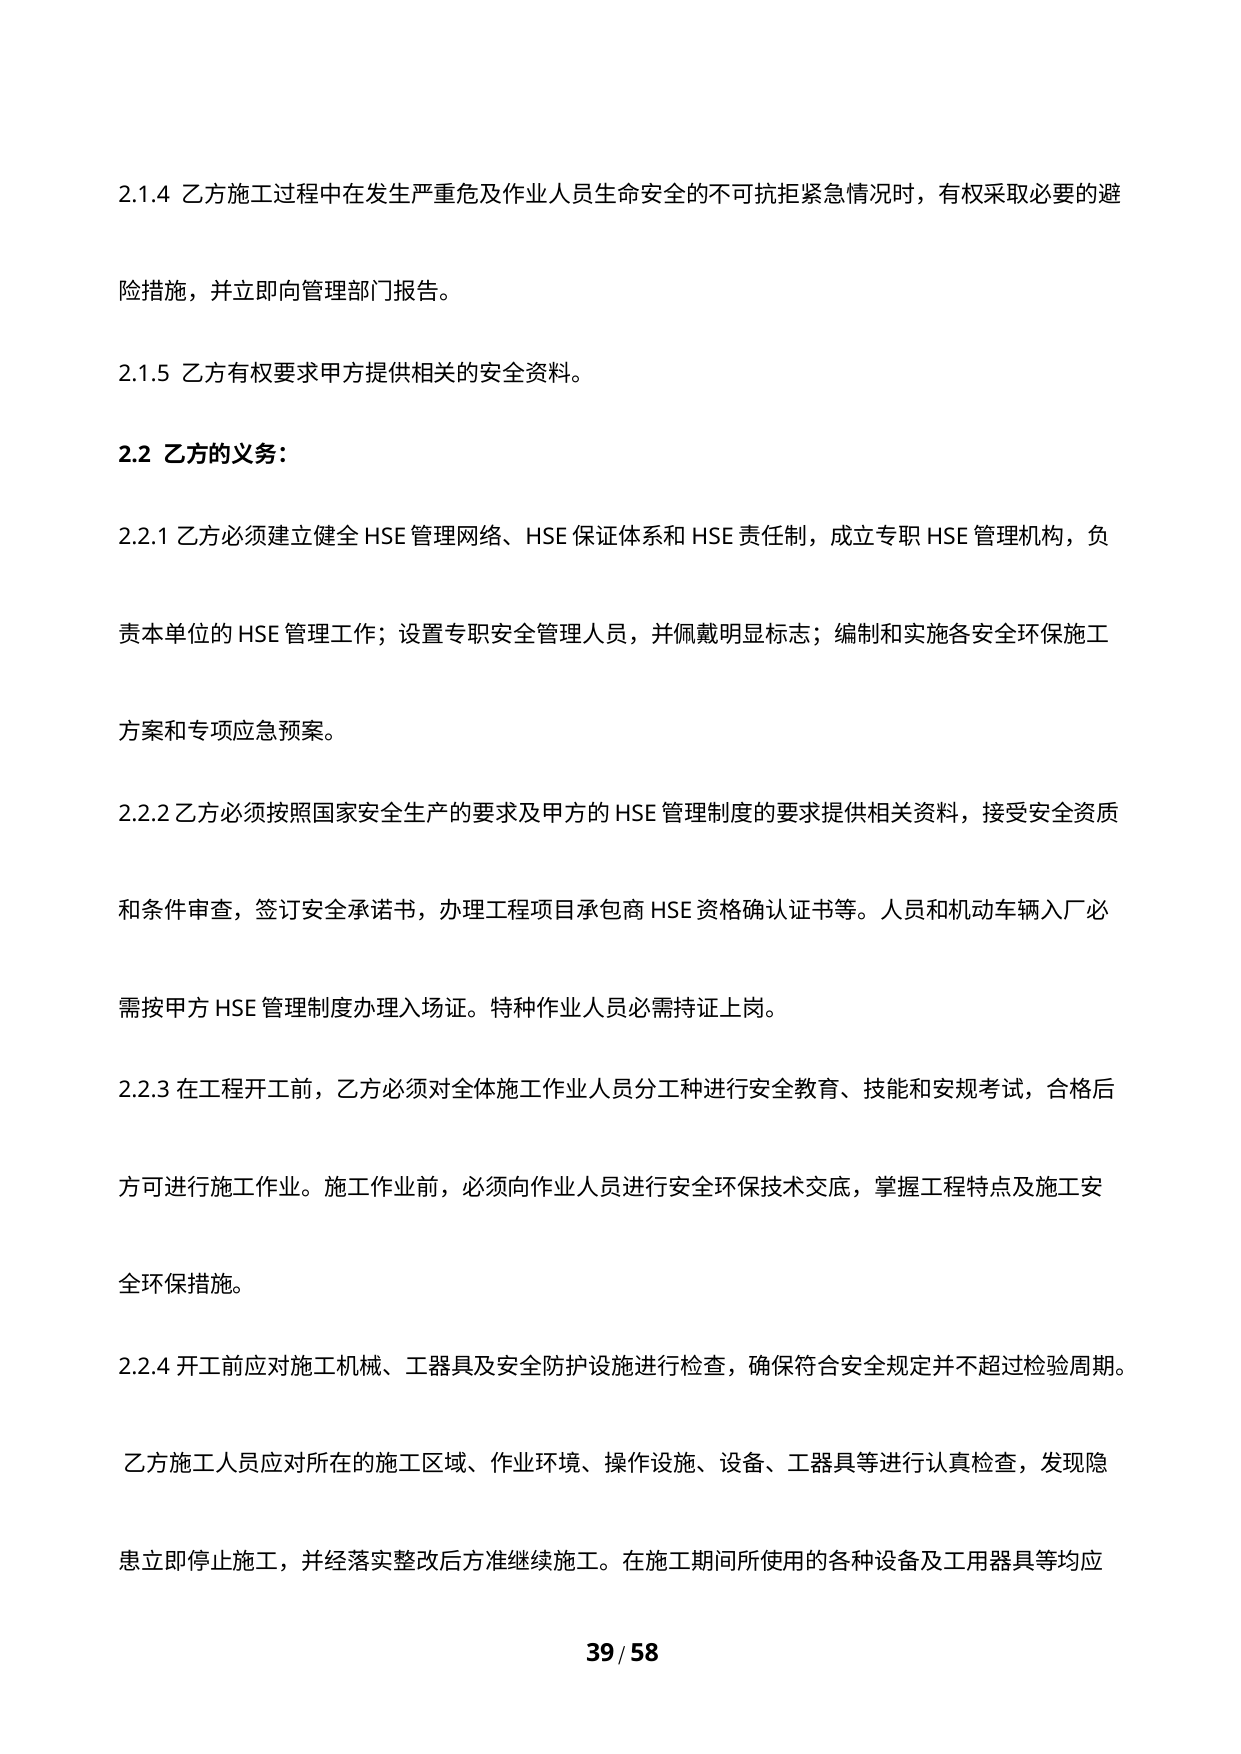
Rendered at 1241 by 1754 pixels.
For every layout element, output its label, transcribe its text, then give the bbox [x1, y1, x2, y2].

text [118, 1332, 1122, 1592]
text 2.1.4 乙方施工过程中在发生严重危及作业人员生命安全的不可抗拒紧急情况时，有权采取必要的避险措施，并立即向管理部门报告。 [118, 160, 1122, 322]
text 2.2.2乙方必须按照国家安全生产的要求及甲方的HSE管理制度的要求提供相关资料，接受安全资质和条件审查，签订安全承诺书，办理工程项目承包商HSE资格确认证书等。人员和机动车辆入厂必需按甲方HSE管理制度办理入场证。特种作业人员必需持证上岗。 [118, 779, 1122, 1039]
text 2.2.1 乙方必须建立健全HSE管理网络、HSE保证体系和HSE责任制，成立专职HSE管理机构，负责本单位的HSE管理工作；设置专职安全管理人员，并佩戴明显标志；编制和实施各安全环保施工方案和专项应急预案。 [118, 502, 1122, 762]
text 2.2 乙方的义务： [118, 420, 1122, 485]
text 2.1.5 乙方有权要求甲方提供相关的安全资料。 [118, 339, 1122, 404]
text 2.2.3 在工程开工前，乙方必须对全体施工作业人员分工种进行安全教育、技能和安规考试，合格后方可进行施工作业。施工作业前，必须向作业人员进行安全环保技术交底，掌握工程特点及施工安全环保措施。 [118, 1055, 1122, 1315]
